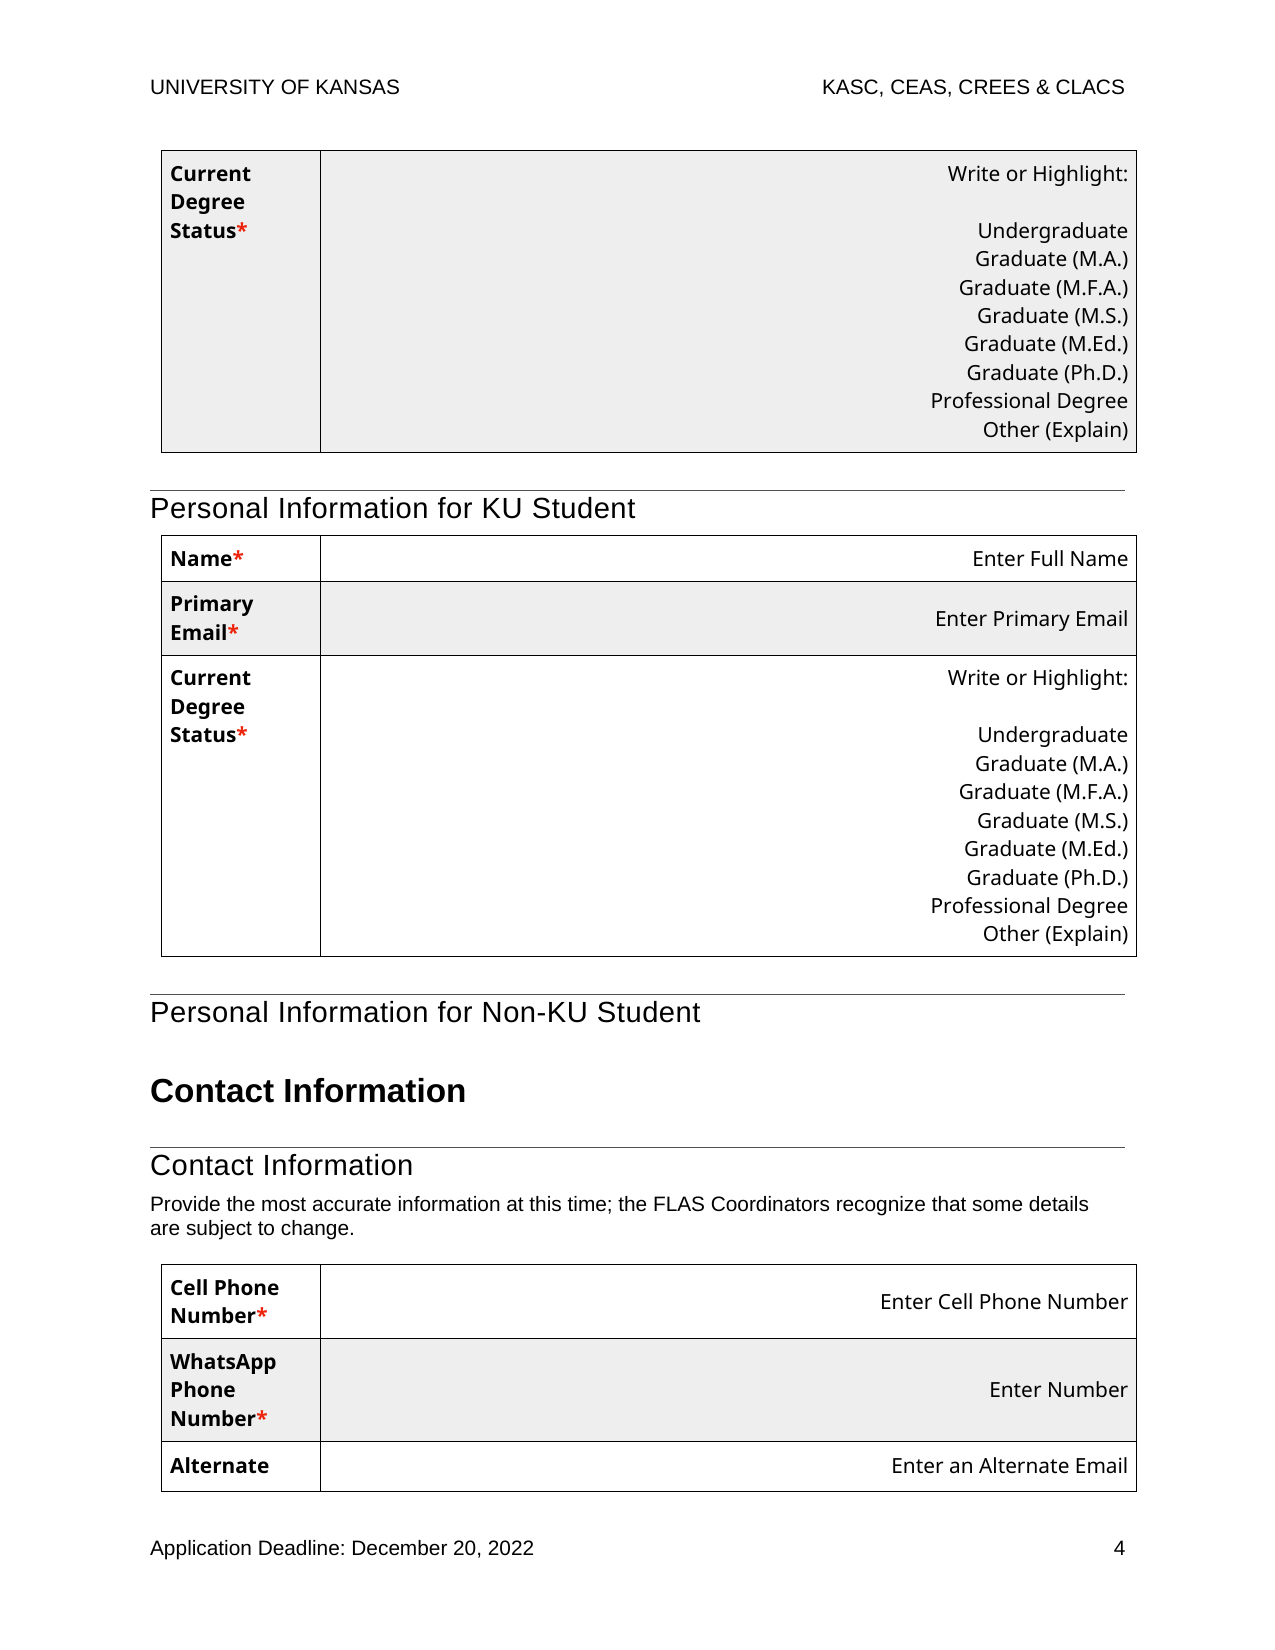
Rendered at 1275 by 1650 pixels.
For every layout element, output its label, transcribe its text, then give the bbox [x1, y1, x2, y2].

table_header Name* [162, 536, 320, 581]
subtitle Contact Information [150, 1148, 1125, 1181]
subtitle Contact Information [150, 1071, 1125, 1109]
table_cell Enter Number [321, 1339, 1136, 1441]
table_cell Write or Highlight: Undergraduate Graduate (M.A.) Graduate (M.F.A.) Graduate (M.S.) Graduate (M.Ed.) Graduate (Ph.D.) Professional Degree Other (Explain) [321, 656, 1136, 956]
table_cell Primary Email* [162, 582, 320, 655]
table_cell Alternate Email* [162, 1442, 320, 1491]
table_header Enter Cell Phone Number [321, 1265, 1136, 1338]
text Provide the most accurate information at this time; the FLAS Coordinators recognize that some details are subject to change. [150, 1192, 1125, 1240]
table_cell WhatsApp Phone Number* [162, 1339, 320, 1441]
subtitle Personal Information for Non-KU Student [150, 995, 1125, 1029]
table_cell Enter Primary Email [321, 582, 1136, 655]
table_cell Current Degree Status* [162, 656, 320, 956]
table_cell Write or Highlight: Undergraduate Graduate (M.A.) Graduate (M.F.A.) Graduate (M.S.) Graduate (M.Ed.) Graduate (Ph.D.) Professional Degree Other (Explain) [321, 151, 1136, 452]
table_header Enter Full Name [321, 536, 1136, 581]
subtitle Personal Information for KU Student [150, 491, 1125, 524]
table_cell Current Degree Status* [162, 151, 320, 452]
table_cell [321, 1442, 1136, 1491]
table_header Cell Phone Number* [162, 1265, 320, 1338]
